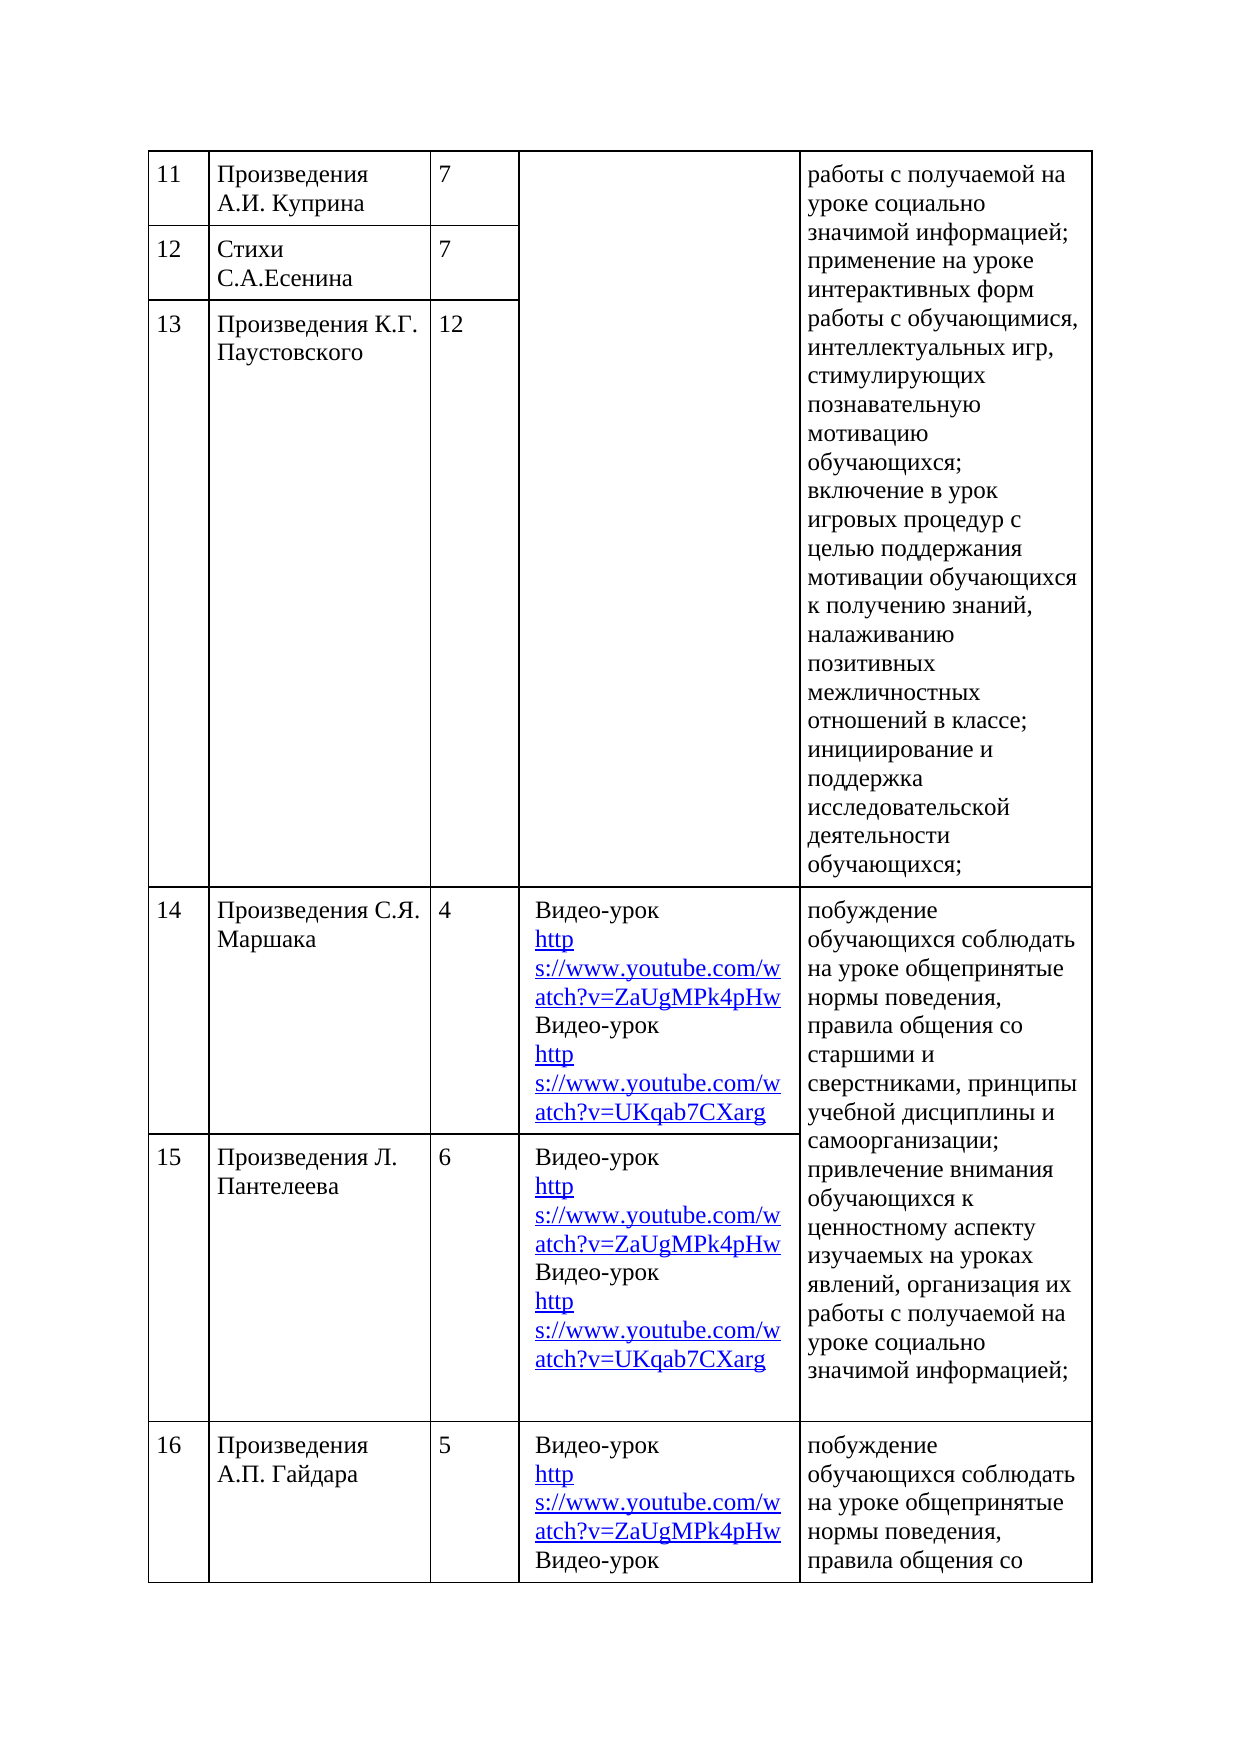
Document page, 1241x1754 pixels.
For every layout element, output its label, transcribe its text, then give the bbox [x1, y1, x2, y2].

table_cell Произведения К.Г. Паустовского [210, 301, 430, 886]
table_cell Произведения Л. Пантелеева [210, 1135, 430, 1421]
table_cell 16 [149, 1422, 208, 1582]
table_cell 7 [431, 152, 518, 225]
table_cell 7 [431, 226, 518, 299]
table_cell Стихи С.А.Есенина [210, 226, 430, 299]
table_cell 12 [431, 301, 518, 886]
table_cell 15 [149, 1135, 208, 1421]
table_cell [520, 1422, 799, 1582]
table_cell 4 [431, 888, 518, 1133]
table_cell 11 [149, 152, 208, 225]
table_cell 13 [149, 301, 208, 886]
table_cell 5 [431, 1422, 518, 1582]
table_cell Видео-урок https://www.youtube.com/watch?v=ZaUgMPk4pHw Видео-урок https://www.youtube.com/watch?v=UKqab7CXarg [520, 1135, 799, 1421]
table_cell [210, 1422, 430, 1582]
table_cell 6 [431, 1135, 518, 1421]
table_cell Произведения С.Я. Маршака [210, 888, 430, 1133]
table_cell 12 [149, 226, 208, 299]
table_cell Видео-урок https://www.youtube.com/watch?v=ZaUgMPk4pHw Видео-урок https://www.youtube.com/watch?v=UKqab7CXarg [520, 888, 799, 1133]
table_cell Произведения А.И. Куприна [210, 152, 430, 225]
table_cell 14 [149, 888, 208, 1133]
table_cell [801, 1422, 1091, 1582]
